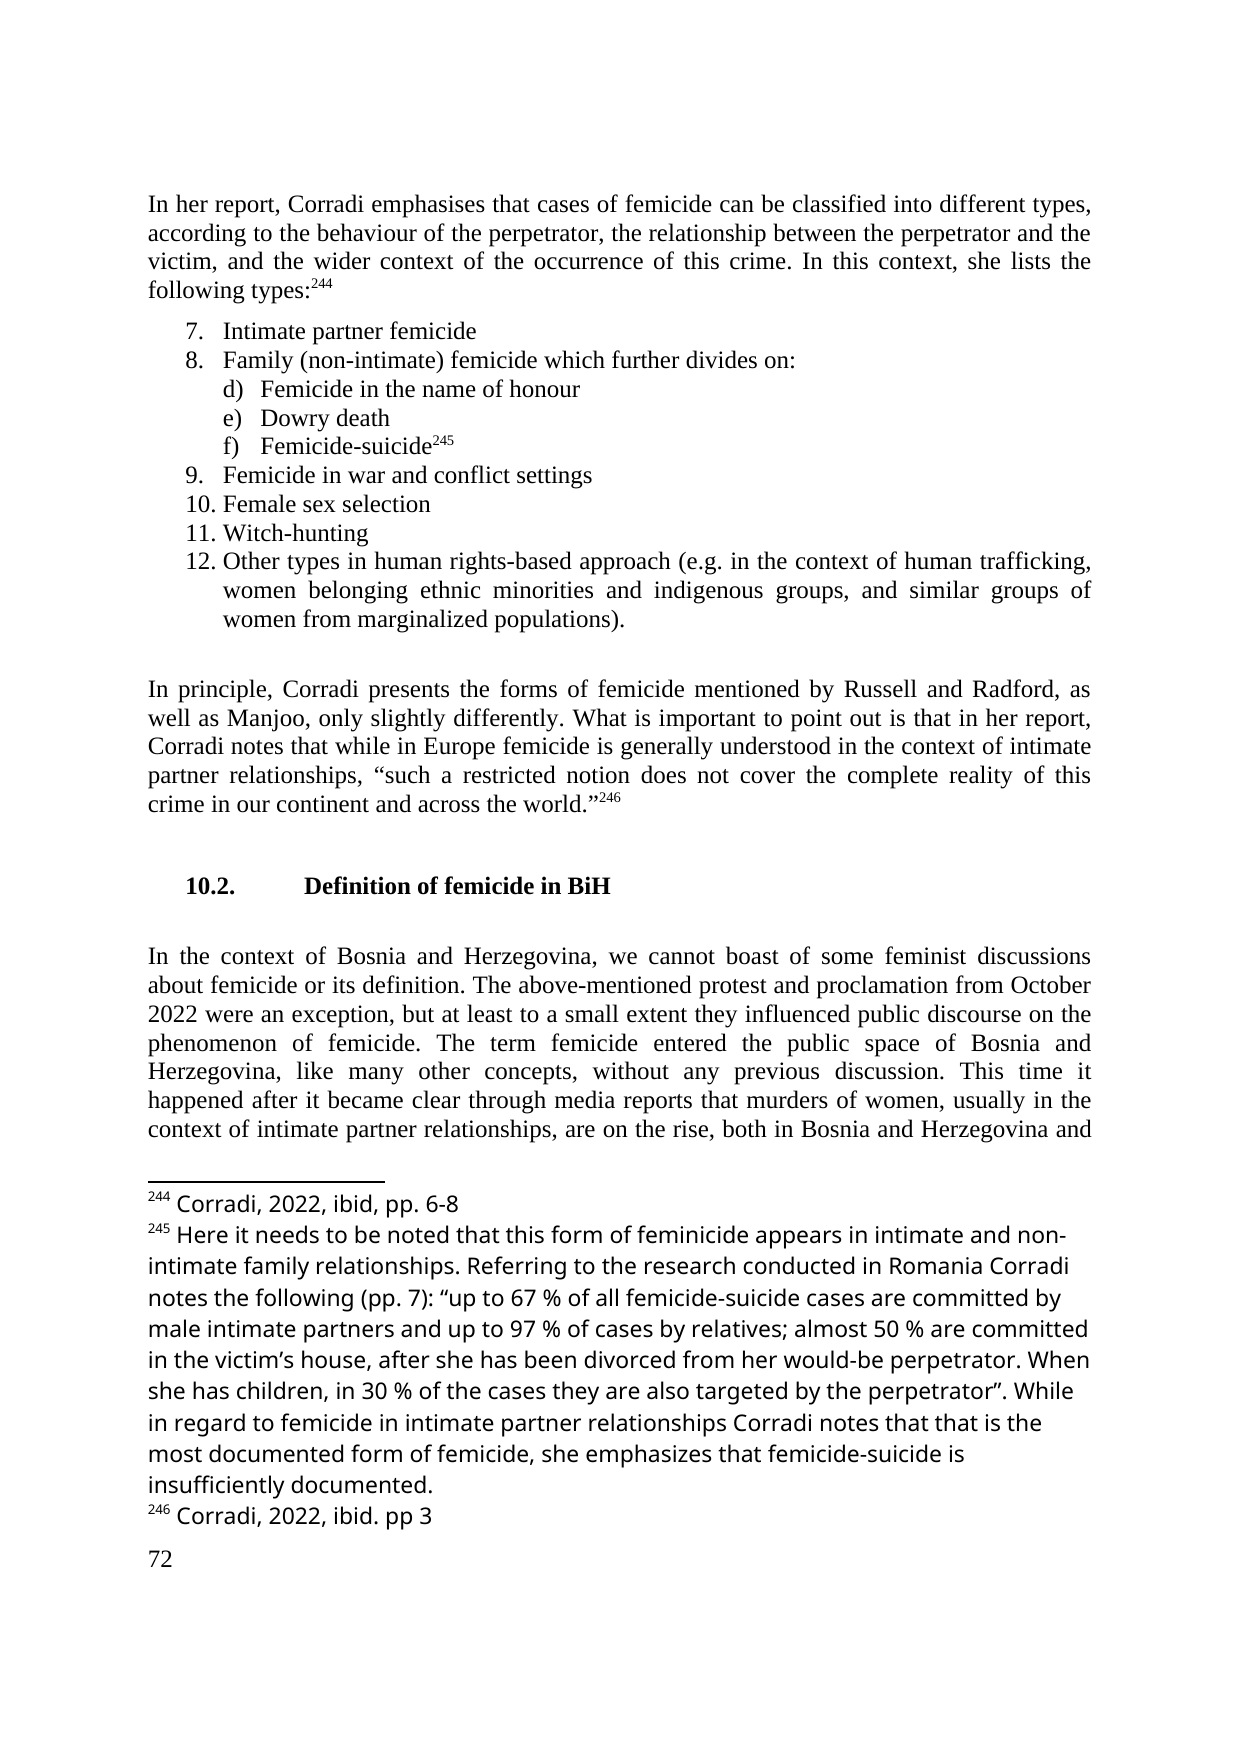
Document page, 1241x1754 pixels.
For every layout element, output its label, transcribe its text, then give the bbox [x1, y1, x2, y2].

list Dowry death [223, 403, 1093, 431]
text In her report, Corradi emphasises that cases of femicide can be classified into different types, according to the behaviour of the perpetrator, the relationship between the perpetrator and the victim, and the wider context of the occurrence of this crime. In this context, she lists the following types: [148, 189, 1093, 304]
list Femicide in war and conflict settings [185, 460, 1093, 489]
list Family (non-intimate) femicide which further divides on: [185, 345, 1093, 374]
list Femicide-suicide [223, 431, 1093, 460]
text In principle, Corradi presents the forms of femicide mentioned by Russell and Radford, as well as Manjoo, only slightly differently. What is important to point out is that in her report, Corradi notes that while in Europe femicide is generally understood in the context of intimate partner relationships, “such a restricted notion does not cover the complete reality of this crime in our continent and across the world.” [148, 674, 1093, 818]
list Female sex selection [185, 489, 1093, 518]
list Femicide in the name of honour [223, 374, 1093, 403]
list Definition of femicide in BiH [185, 871, 1093, 900]
list Intimate partner femicide [185, 316, 1093, 345]
text In the context of Bosnia and Herzegovina, we cannot boast of some feminist discussions about femicide or its definition. The above-mentioned protest and proclamation from October 2022 were an exception, but at least to a small extent they influenced public discourse on the phenomenon of femicide. The term femicide entered the public space of Bosnia and Herzegovina, like many other concepts, without any previous discussion. This time it happened after it became clear through media reports that murders of women, usually in the context of intimate partner relationships, are on the rise, both in Bosnia and Herzegovina and in the region. This is why femicide is often understood exclusively within the framework of intimate partner relationships. [148, 941, 1093, 1143]
list Other types in human rights-based approach (e.g. in the context of human trafficking, women belonging ethnic minorities and indigenous groups, and similar groups of women from marginalized populations). [185, 546, 1093, 633]
list Witch-hunting [185, 518, 1093, 546]
